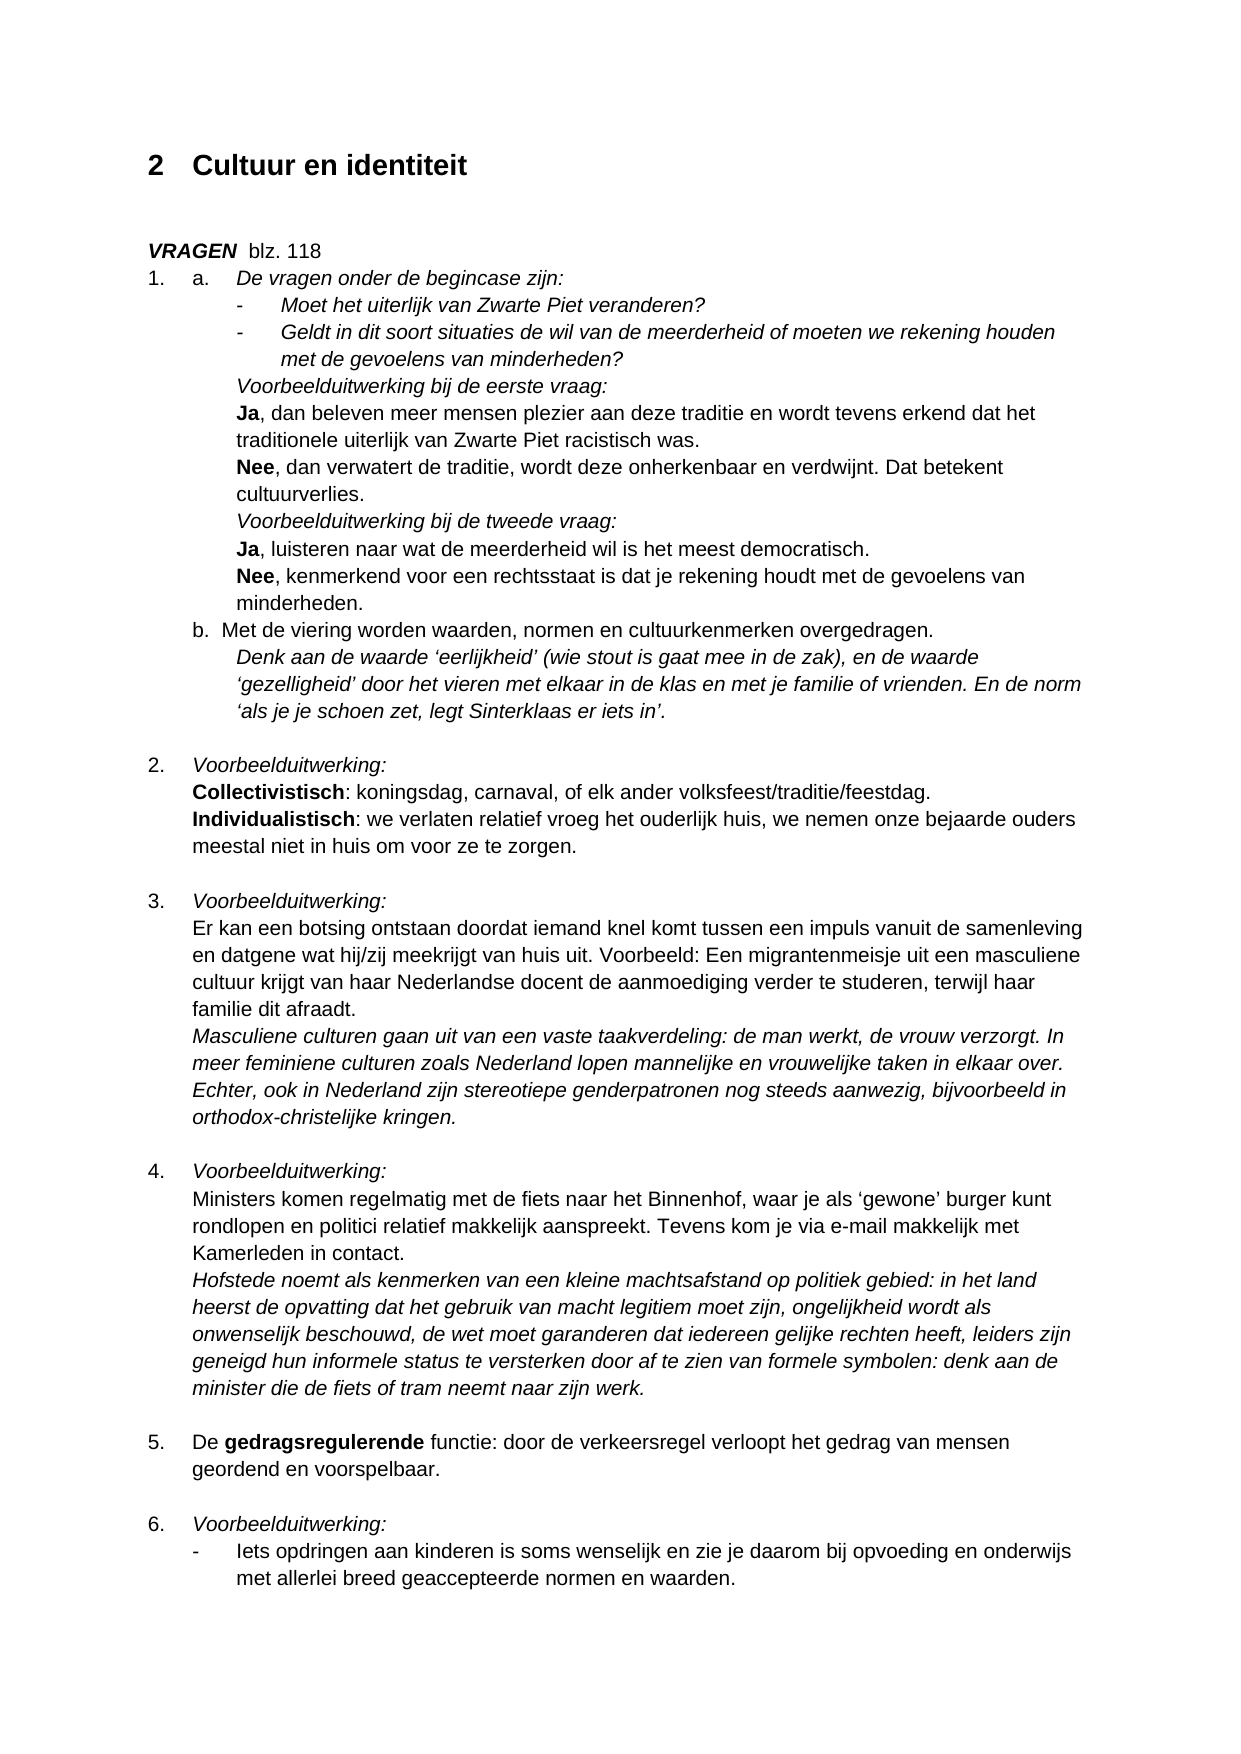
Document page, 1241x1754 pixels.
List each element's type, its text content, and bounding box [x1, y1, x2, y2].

text Masculiene culturen gaan uit van een vaste taakverdeling: de man werkt, de vrouw verzorgt. In meer feminiene culturen zoals Nederland lopen mannelijke en vrouwelijke taken in elkaar over. Echter, ook in Nederland zijn stereotiepe genderpatronen nog steeds aanwezig, bijvoorbeeld in orthodox-christelijke kringen. [192, 1021, 1093, 1129]
text - Moet het uiterlijk van Zwarte Piet veranderen? [236, 289, 1093, 317]
text 3. Voorbeelduitwerking: [148, 885, 1093, 912]
text 5. De gedragsregulerende functie: door de verkeersregel verloopt het gedrag van mensen geordend en voorspelbaar. [148, 1427, 1093, 1481]
text Voorbeelduitwerking bij de eerste vraag: [236, 371, 1093, 398]
text Ja, luisteren naar wat de meerderheid wil is het meest democratisch. [236, 533, 1093, 560]
text b. Met de viering worden waarden, normen en cultuurkenmerken overgedragen. [192, 614, 1093, 642]
text 1. a. De vragen onder de begincase zijn: [148, 262, 1093, 289]
text 4. Voorbeelduitwerking: [148, 1156, 1093, 1183]
text Ministers komen regelmatig met de fiets naar het Binnenhof, waar je als ‘gewone’ burger kunt rondlopen en politici relatief makkelijk aanspreekt. Tevens kom je via e-mail makkelijk met Kamerleden in contact. [192, 1183, 1093, 1264]
text Individualistisch: we verlaten relatief vroeg het ouderlijk huis, we nemen onze bejaarde ouders meestal niet in huis om voor ze te zorgen. [192, 804, 1093, 858]
text 6. Voorbeelduitwerking: [148, 1508, 1093, 1535]
text Ja, dan beleven meer mensen plezier aan deze traditie en wordt tevens erkend dat het traditionele uiterlijk van Zwarte Piet racistisch was. [236, 398, 1093, 452]
text Denk aan de waarde ‘eerlijkheid’ (wie stout is gaat mee in de zak), en de waarde ‘gezelligheid’ door het vieren met elkaar in de klas en met je familie of vrienden. En de norm ‘als je je schoen zet, legt Sinterklaas er iets in’. [236, 642, 1093, 723]
text Cultuur en identiteit [148, 148, 1093, 181]
text Nee, kenmerkend voor een rechtsstaat is dat je rekening houdt met de gevoelens van minderheden. [236, 560, 1093, 614]
text 2. Voorbeelduitwerking: [148, 750, 1093, 777]
text VRAGEN blz. 118 [148, 235, 1093, 262]
text Er kan een botsing ontstaan doordat iemand knel komt tussen een impuls vanuit de samenleving en datgene wat hij/zij meekrijgt van huis uit. Voorbeeld: Een migrantenmeisje uit een masculiene cultuur krijgt van haar Nederlandse docent de aanmoediging verder te studeren, terwijl haar familie dit afraadt. [192, 912, 1093, 1021]
text Hofstede noemt als kenmerken van een kleine machtsafstand op politiek gebied: in het land heerst de opvatting dat het gebruik van macht legitiem moet zijn, ongelijkheid wordt als onwenselijk beschouwd, de wet moet garanderen dat iedereen gelijke rechten heeft, leiders zijn geneigd hun informele status te versterken door af te zien van formele symbolen: denk aan de minister die de fiets of tram neemt naar zijn werk. [192, 1264, 1093, 1400]
text Collectivistisch: koningsdag, carnaval, of elk ander volksfeest/traditie/feestdag. [192, 777, 1093, 804]
text - Iets opdringen aan kinderen is soms wenselijk en zie je daarom bij opvoeding en onderwijs met allerlei breed geaccepteerde normen en waarden. [192, 1535, 1093, 1589]
text Nee, dan verwatert de traditie, wordt deze onherkenbaar en verdwijnt. Dat betekent cultuurverlies. [236, 452, 1093, 506]
text - Geldt in dit soort situaties de wil van de meerderheid of moeten we rekening houden met de gevoelens van minderheden? [236, 317, 1093, 371]
text Voorbeelduitwerking bij de tweede vraag: [236, 506, 1093, 533]
